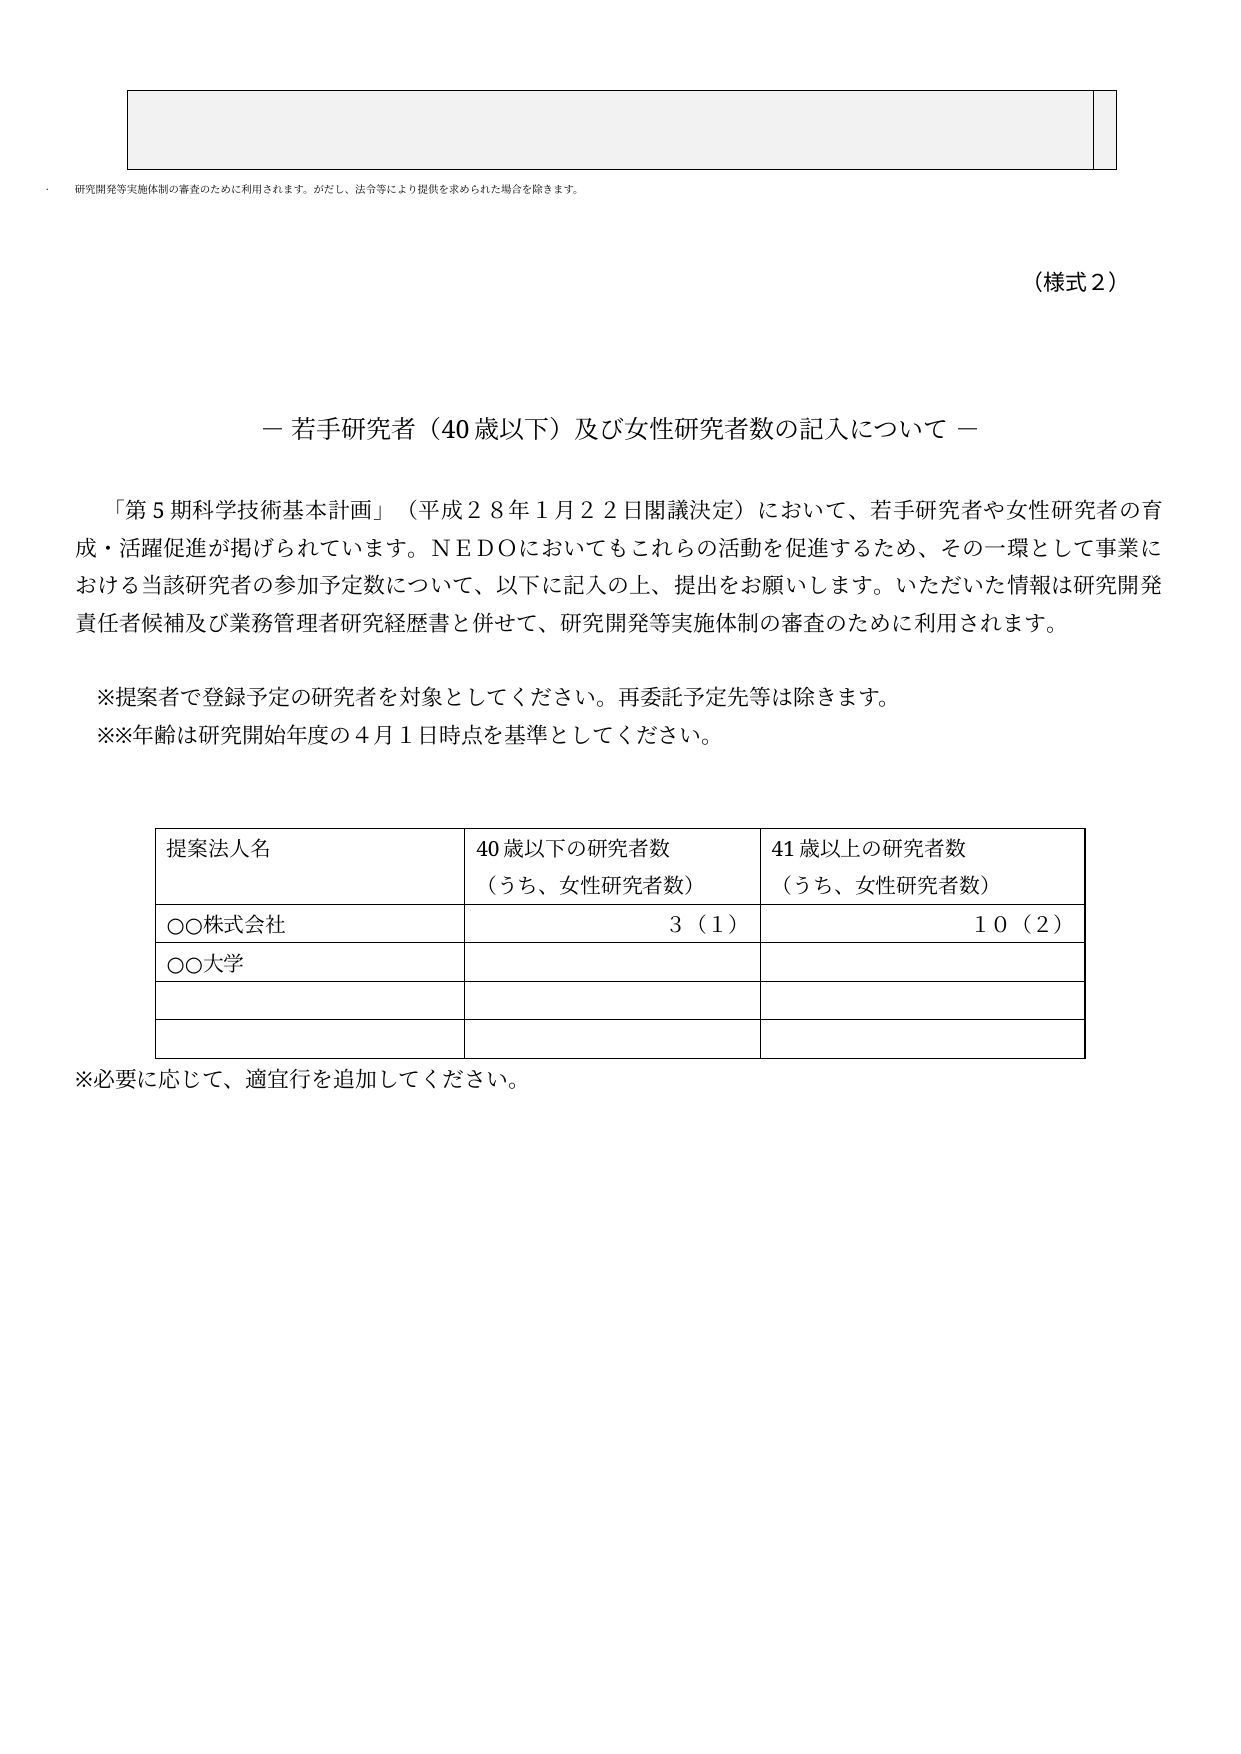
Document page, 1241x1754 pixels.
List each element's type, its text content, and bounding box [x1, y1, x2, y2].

table_cell [761, 982, 1084, 1019]
table_cell [761, 1020, 1084, 1058]
table_cell [1094, 91, 1116, 169]
table_cell ３（１） [465, 905, 760, 942]
text ※必要に応じて、適宜行を追加してください。 [75, 1059, 1165, 1096]
text － 若手研究者（40歳以下）及び女性研究者数の記入について － [75, 367, 1165, 446]
text 「第5期科学技術基本計画」（平成２８年１月２２日閣議決定）において、若手研究者や女性研究者の育成・活躍促進が掲げられています。ＮＥＤＯにおいてもこれらの活動を促進するため、その一環として事業における当該研究者の参加予定数について、以下に記入の上、提出をお願いします。いただいた情報は研究開発責任者候補及び業務管理者研究経歴書と併せて、研究開発等実施体制の審査のために利用されます。 [75, 490, 1165, 640]
table_header 提案法人名 [156, 829, 464, 904]
table_cell [156, 1020, 464, 1058]
list 研究開発等実施体制の審査のために利用されます。がだし、法令等により提供を求められた場合を除きます。 [45, 170, 1165, 207]
table_cell [465, 943, 760, 981]
table_cell １０（２） [761, 905, 1084, 942]
table_cell [128, 91, 1093, 169]
table_cell ○○株式会社 [156, 905, 464, 942]
table_cell [465, 1020, 760, 1058]
table_cell ○○大学 [156, 943, 464, 981]
table_header 40歳以下の研究者数 （うち、女性研究者数） [465, 829, 760, 904]
text ※※年齢は研究開始年度の４月１日時点を基準としてください。 [75, 715, 1165, 753]
table_header 41歳以上の研究者数 （うち、女性研究者数） [761, 829, 1084, 904]
table_cell [465, 982, 760, 1019]
text ※提案者で登録予定の研究者を対象としてください。再委託予定先等は除きます。 [97, 678, 1165, 715]
table_cell [761, 943, 1084, 981]
table_cell [156, 982, 464, 1019]
